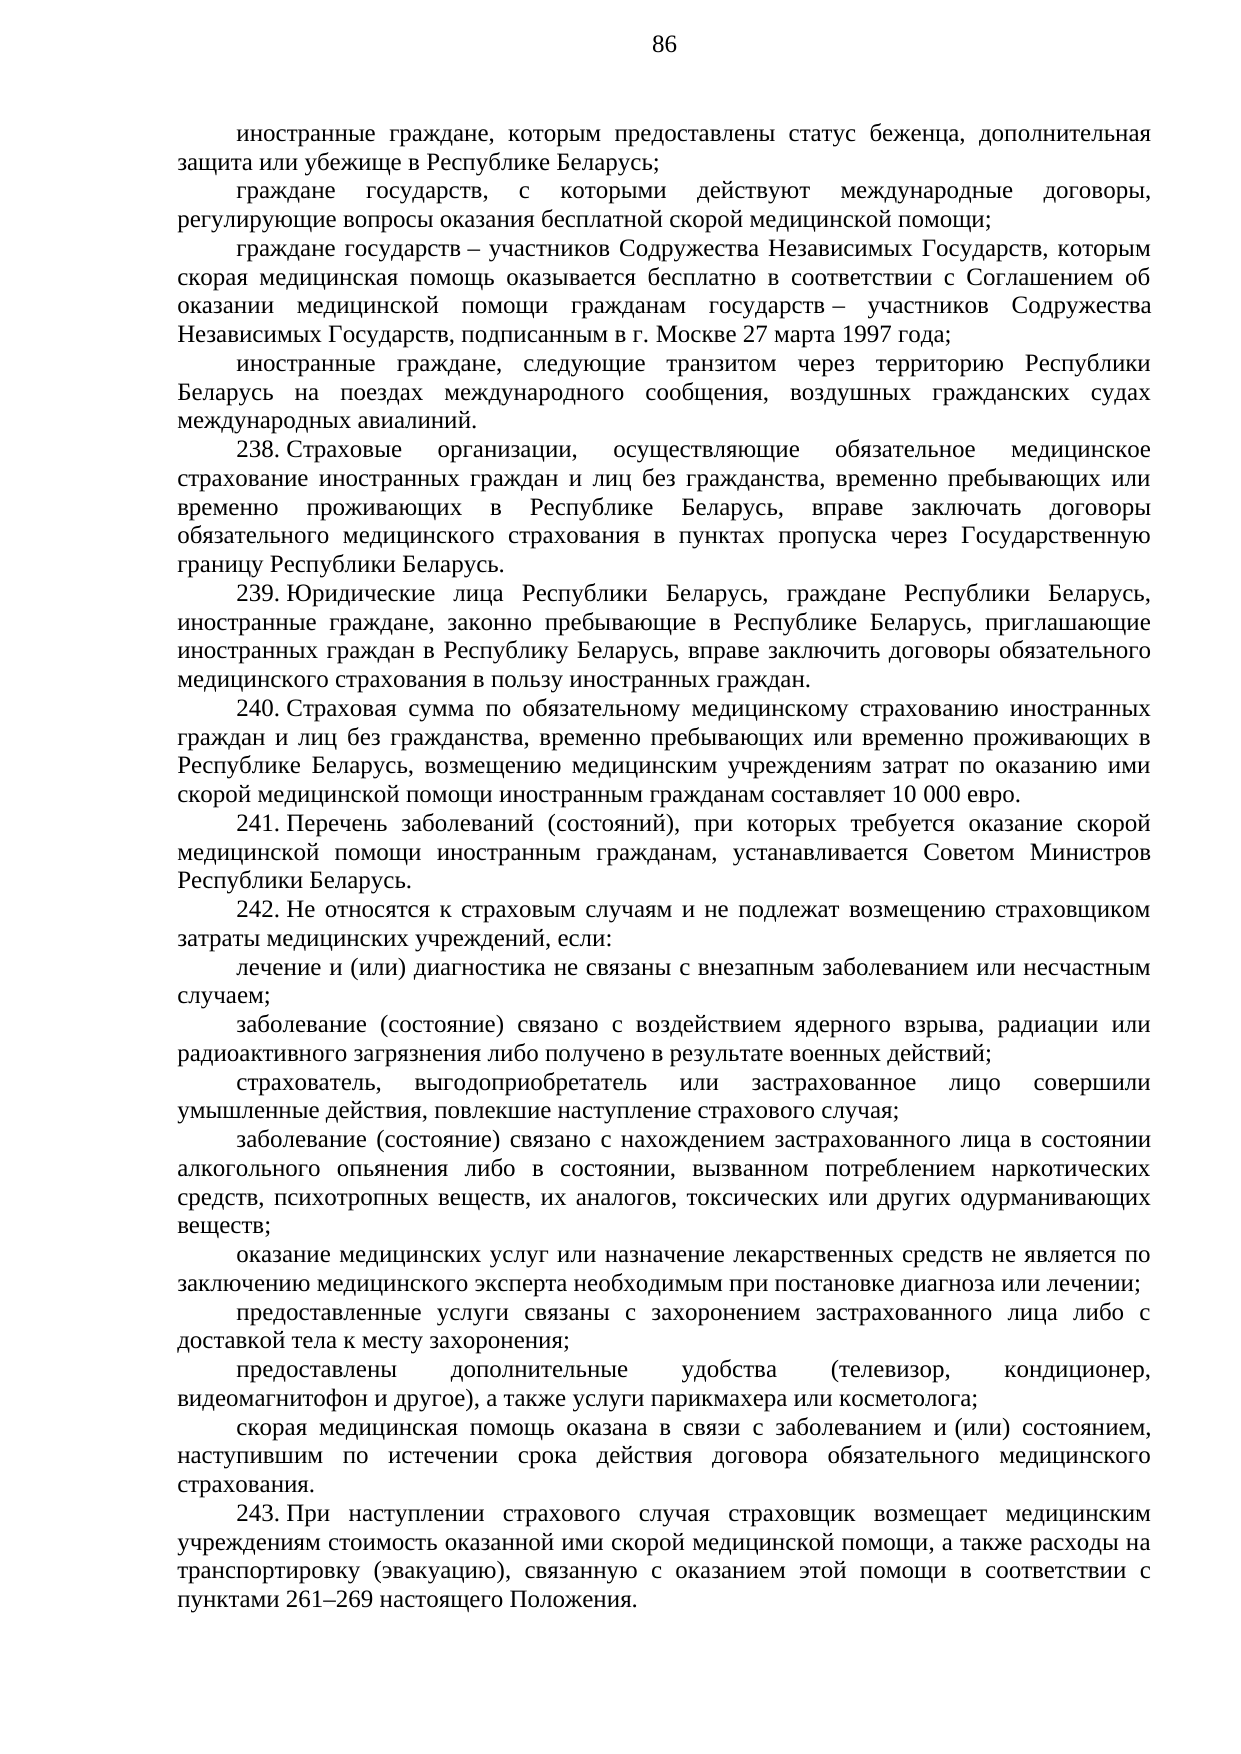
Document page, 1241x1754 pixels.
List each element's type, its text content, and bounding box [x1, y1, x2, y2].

text оказание медицинских услуг или назначение лекарственных средств не является по заключению медицинского эксперта необходимым при постановке диагноза или лечении; [177, 1239, 1152, 1297]
text скорая медицинская помощь оказана в связи с заболеванием и (или) состоянием, наступившим по истечении срока действия договора обязательного медицинского страхования. [177, 1412, 1152, 1498]
text заболевание (состояние) связано с воздействием ядерного взрыва, радиации или радиоактивного загрязнения либо получено в результате военных действий; [177, 1009, 1152, 1067]
text 243. При наступлении страхового случая страховщик возмещает медицинским учреждениям стоимость оказанной ими скорой медицинской помощи, а также расходы на транспортировку (эвакуацию), связанную с оказанием этой помощи в соответствии с пунктами 261–269 настоящего Положения. [177, 1498, 1152, 1613]
text 242. Не относятся к страховым случаям и не подлежат возмещению страховщиком затраты медицинских учреждений, если: [177, 894, 1152, 952]
text страхователь, выгодоприобретатель или застрахованное лицо совершили умышленные действия, повлекшие наступление страхового случая; [177, 1067, 1152, 1124]
text 240. Страховая сумма по обязательному медицинскому страхованию иностранных граждан и лиц без гражданства, временно пребывающих или временно проживающих в Республике Беларусь, возмещению медицинским учреждениям затрат по оказанию ими скорой медицинской помощи иностранным гражданам составляет 10 000 евро. [177, 693, 1152, 808]
text лечение и (или) диагностика не связаны с внезапным заболеванием или несчастным случаем; [177, 952, 1152, 1009]
text предоставлены дополнительные удобства (телевизор, кондиционер, видеомагнитофон и другое), а также услуги парикмахера или косметолога; [177, 1354, 1152, 1412]
text 241. Перечень заболеваний (состояний), при которых требуется оказание скорой медицинской помощи иностранным гражданам, устанавливается Советом Министров Республики Беларусь. [177, 808, 1152, 894]
text 238. Страховые организации, осуществляющие обязательное медицинское страхование иностранных граждан и лиц без гражданства, временно пребывающих или временно проживающих в Республике Беларусь, вправе заключать договоры обязательного медицинского страхования в пунктах пропуска через Государственную границу Республики Беларусь. [177, 434, 1152, 578]
text заболевание (состояние) связано с нахождением застрахованного лица в состоянии алкогольного опьянения либо в состоянии, вызванном потреблением наркотических средств, психотропных веществ, их аналогов, токсических или других одурманивающих веществ; [177, 1124, 1152, 1239]
text предоставленные услуги связаны с захоронением застрахованного лица либо с доставкой тела к месту захоронения; [177, 1297, 1152, 1354]
text граждане государств – участников Содружества Независимых Государств, которым скорая медицинская помощь оказывается бесплатно в соответствии с Соглашением об оказании медицинской помощи гражданам государств – участников Содружества Независимых Государств, подписанным в г. Москве 27 марта 1997 года; [177, 233, 1152, 348]
text иностранные граждане, следующие транзитом через территорию Республики Беларусь на поездах международного сообщения, воздушных гражданских судах международных авиалиний. [177, 348, 1152, 434]
text граждане государств, с которыми действуют международные договоры, регулирующие вопросы оказания бесплатной скорой медицинской помощи; [177, 176, 1152, 233]
text иностранные граждане, которым предоставлены статус беженца, дополнительная защита или убежище в Республике Беларусь; [177, 118, 1152, 176]
text 239. Юридические лица Республики Беларусь, граждане Республики Беларусь, иностранные граждане, законно пребывающие в Республике Беларусь, приглашающие иностранных граждан в Республику Беларусь, вправе заключить договоры обязательного медицинского страхования в пользу иностранных граждан. [177, 578, 1152, 693]
